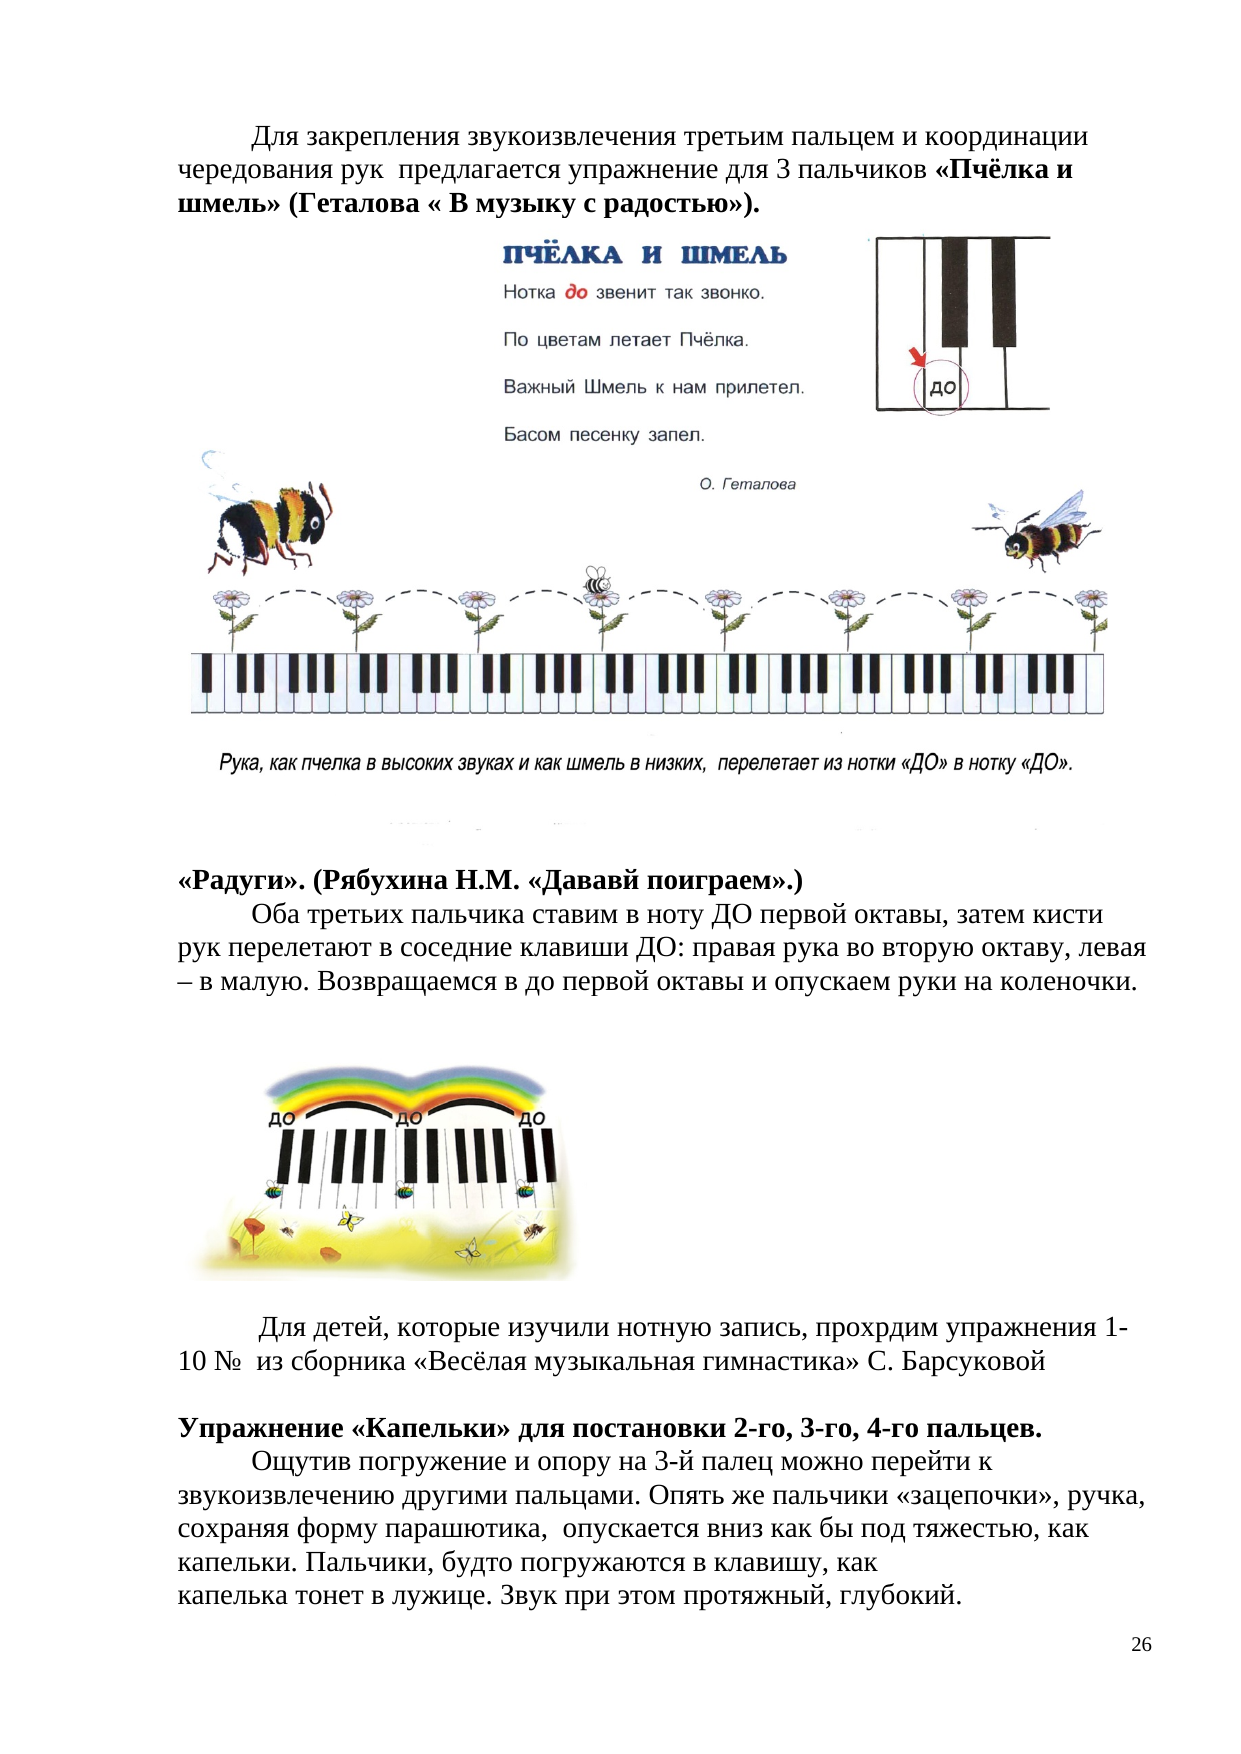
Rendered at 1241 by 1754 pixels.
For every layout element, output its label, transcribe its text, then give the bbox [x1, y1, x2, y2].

text Оба третьих пальчика ставим в ноту ДО первой октавы, затем кисти рук перелетают в соседние клавиши ДО: правая рука во вторую октаву, левая – в малую. Возвращаемся в до первой октавы и опускаем руки на коленочки. [177, 896, 1152, 996]
text капелька тонет в лужице. Звук при этом протяжный, глубокий. [177, 1577, 1152, 1611]
text Для детей, которые изучили нотную запись, прохрдим упражнения 1-10 № из сборника «Весёлая музыкальная гимнастика» С. Барсуковой [177, 1309, 1152, 1376]
text Упражнение «Капельки» для постановки 2-го, 3-го, 4-го пальцев. [177, 1410, 1152, 1443]
text «Радуги». (Рябухина Н.М. «Дававй поиграем».) [177, 862, 1152, 896]
picture [177, 996, 604, 1281]
picture [177, 218, 1108, 863]
text Для закрепления звукоизвлечения третьим пальцем и координации чередования рук предлагается упражнение для 3 пальчиков «Пчёлка и шмель» (Геталова « В музыку с радостью»). [177, 118, 1152, 219]
text Ощутив погружение и опору на 3-й палец можно перейти к звукоизвлечению другими пальцами. Опять же пальчики «зацепочки», ручка, сохраняя форму парашютика, опускается вниз как бы под тяжестью, как капельки. Пальчики, будто погружаются в клавишу, как [177, 1443, 1152, 1577]
